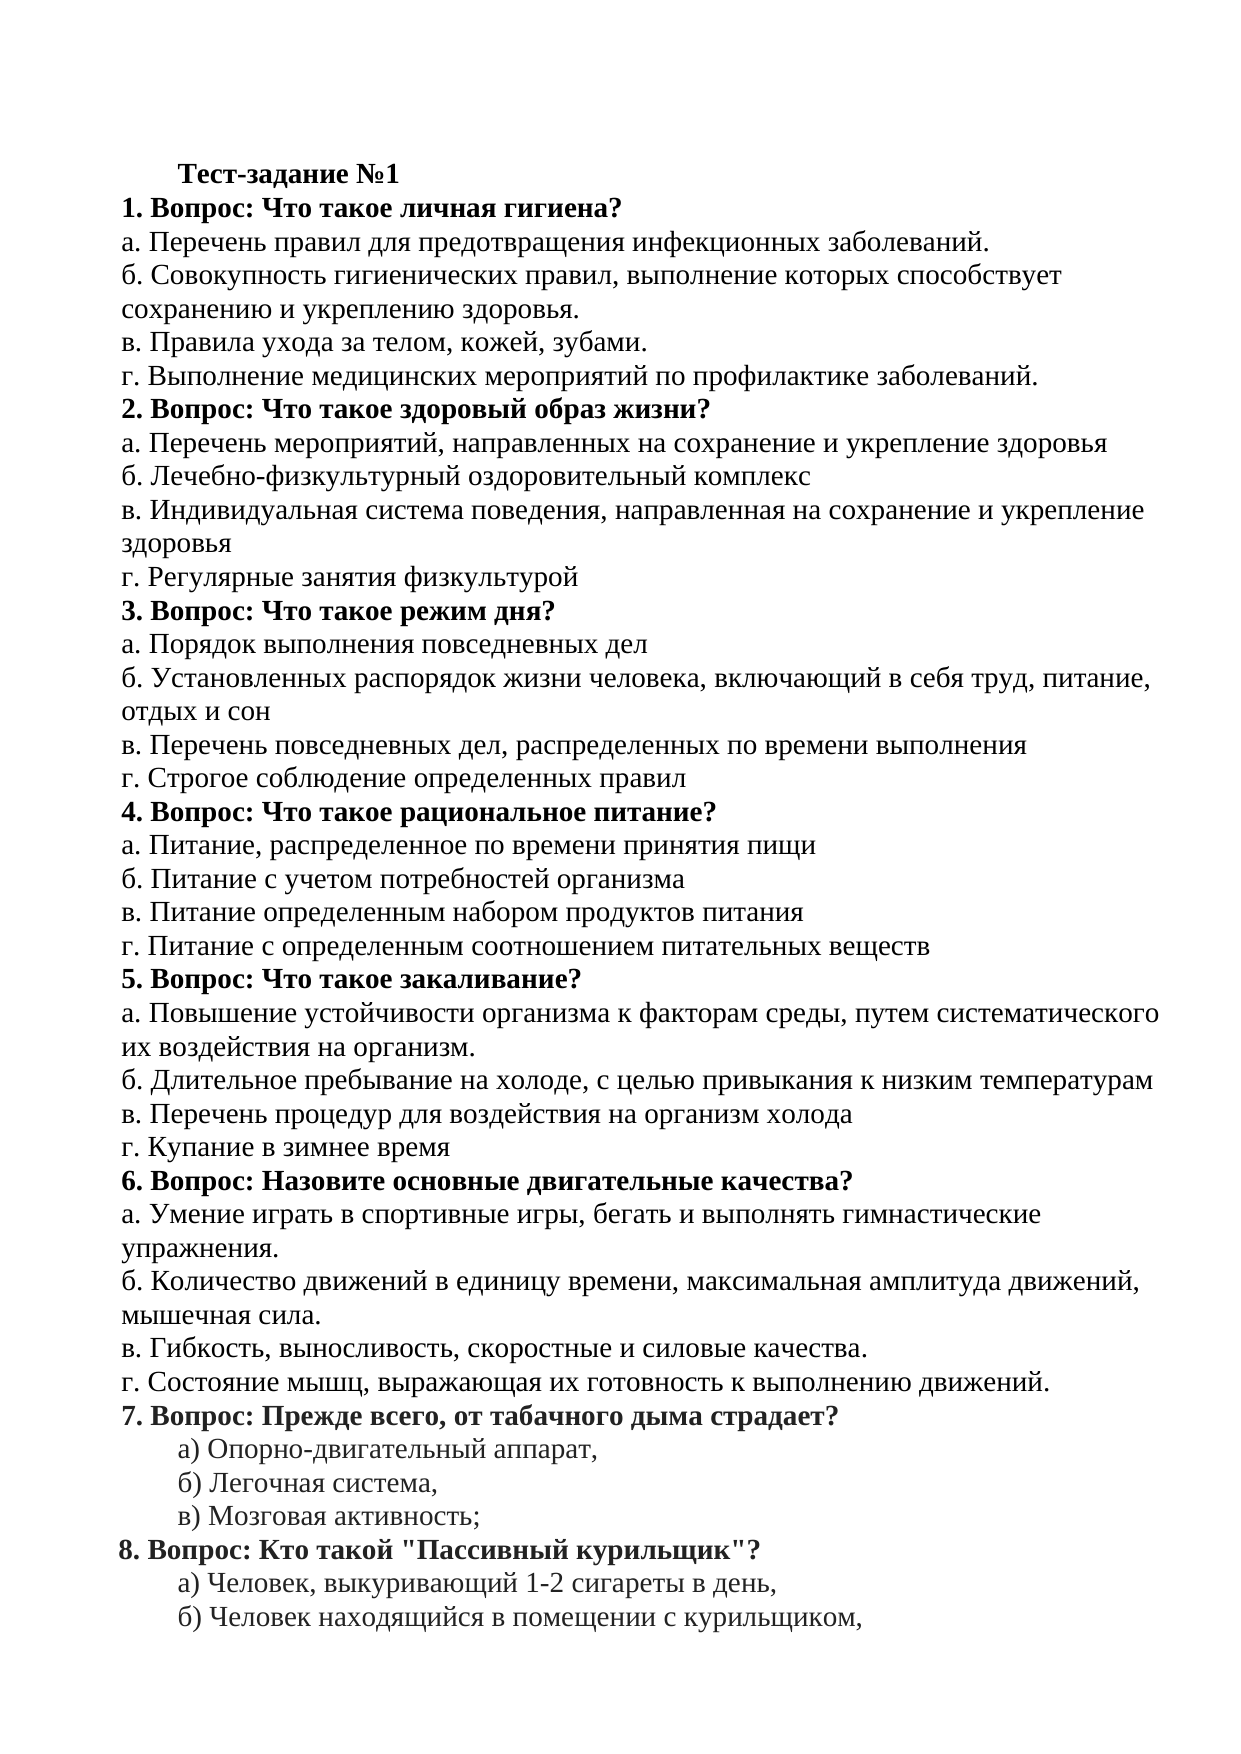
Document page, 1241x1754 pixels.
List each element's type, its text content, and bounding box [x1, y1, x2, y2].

text б. Лечебно-физкультурный оздоровительный комплекс [121, 458, 1171, 492]
text б. Длительное пребывание на холоде, с целью привыкания к низким температурам [121, 1062, 1171, 1096]
text а) Человек, выкуривающий 1-2 сигареты в день, [177, 1565, 1152, 1599]
text Тест-задание №1 [177, 157, 1152, 190]
text 7. Вопрос: Прежде всего, от табачного дыма страдает? [121, 1398, 1171, 1431]
text а. Питание, распределенное по времени принятия пищи [121, 827, 1171, 861]
text 4. Вопрос: Что такое рациональное питание? [121, 794, 1171, 827]
text б. Совокупность гигиенических правил, выполнение которых способствует сохранению и укреплению здоровья. [121, 257, 1171, 324]
text б. Питание с учетом потребностей организма [121, 861, 1171, 894]
text г. Выполнение медицинских мероприятий по профилактике заболеваний. [121, 358, 1171, 391]
text а) Опорно-двигательный аппарат, [177, 1431, 1152, 1465]
text г. Купание в зимнее время [121, 1129, 1171, 1163]
text 5. Вопрос: Что такое закаливание? [121, 962, 1171, 995]
text б) Легочная система, [177, 1465, 1152, 1498]
text г. Питание с определенным соотношением питательных веществ [121, 928, 1171, 962]
text 3. Вопрос: Что такое режим дня? [121, 593, 1171, 626]
text б) Человек находящийся в помещении с курильщиком, [177, 1599, 1152, 1632]
text а. Перечень правил для предотвращения инфекционных заболеваний. [121, 224, 1171, 257]
text в. Перечень повседневных дел, распределенных по времени выполнения [121, 727, 1171, 760]
text б. Установленных распорядок жизни человека, включающий в себя труд, питание, отдых и сон [121, 660, 1171, 727]
text г. Строгое соблюдение определенных правил [121, 760, 1171, 794]
text 2. Вопрос: Что такое здоровый образ жизни? [121, 391, 1171, 425]
text г. Состояние мышц, выражающая их готовность к выполнению движений. [121, 1364, 1171, 1398]
text 6. Вопрос: Назовите основные двигательные качества? [121, 1163, 1171, 1196]
text 1. Вопрос: Что такое личная гигиена? [121, 190, 1171, 224]
text в. Правила ухода за телом, кожей, зубами. [121, 324, 1171, 358]
text а. Порядок выполнения повседневных дел [121, 626, 1171, 660]
text 8. Вопрос: Кто такой "Пассивный курильщик"? [118, 1532, 1152, 1565]
text в) Мозговая активность; [177, 1498, 1152, 1532]
text а. Повышение устойчивости организма к факторам среды, путем систематического их воздействия на организм. [121, 995, 1171, 1062]
text в. Индивидуальная система поведения, направленная на сохранение и укрепление здоровья [121, 492, 1171, 559]
text г. Регулярные занятия физкультурой [121, 559, 1171, 593]
text а. Умение играть в спортивные игры, бегать и выполнять гимнастические упражнения. [121, 1196, 1171, 1263]
text в. Гибкость, выносливость, скоростные и силовые качества. [121, 1331, 1171, 1364]
text б. Количество движений в единицу времени, максимальная амплитуда движений, мышечная сила. [121, 1263, 1171, 1331]
text а. Перечень мероприятий, направленных на сохранение и укрепление здоровья [121, 425, 1171, 458]
text в. Питание определенным набором продуктов питания [121, 894, 1171, 928]
text в. Перечень процедур для воздействия на организм холода [121, 1096, 1171, 1129]
